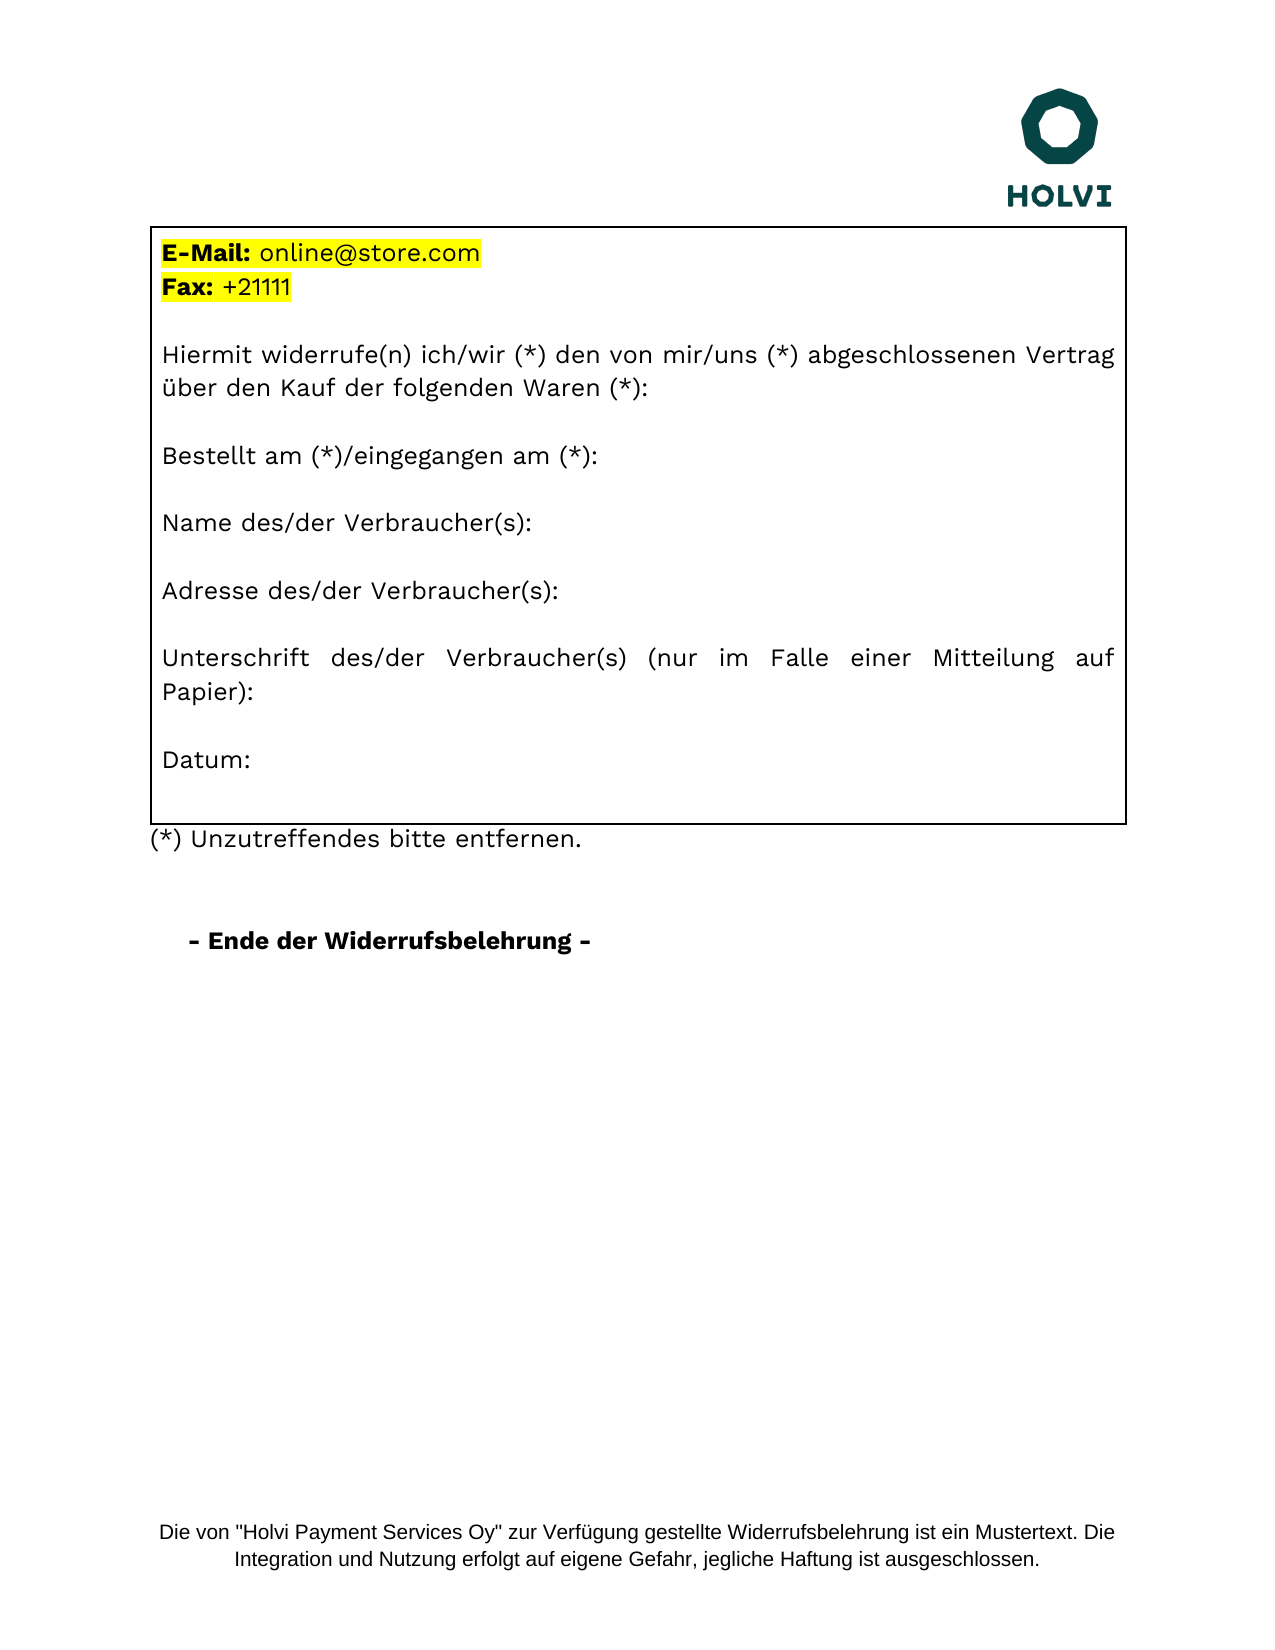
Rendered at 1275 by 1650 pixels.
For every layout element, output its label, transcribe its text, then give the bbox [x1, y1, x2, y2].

text - Ende der Widerrufsbelehrung - [187, 926, 1125, 955]
text (*) Unzutreffendes bitte entfernen. [150, 825, 1125, 854]
picture [990, 78, 1129, 217]
